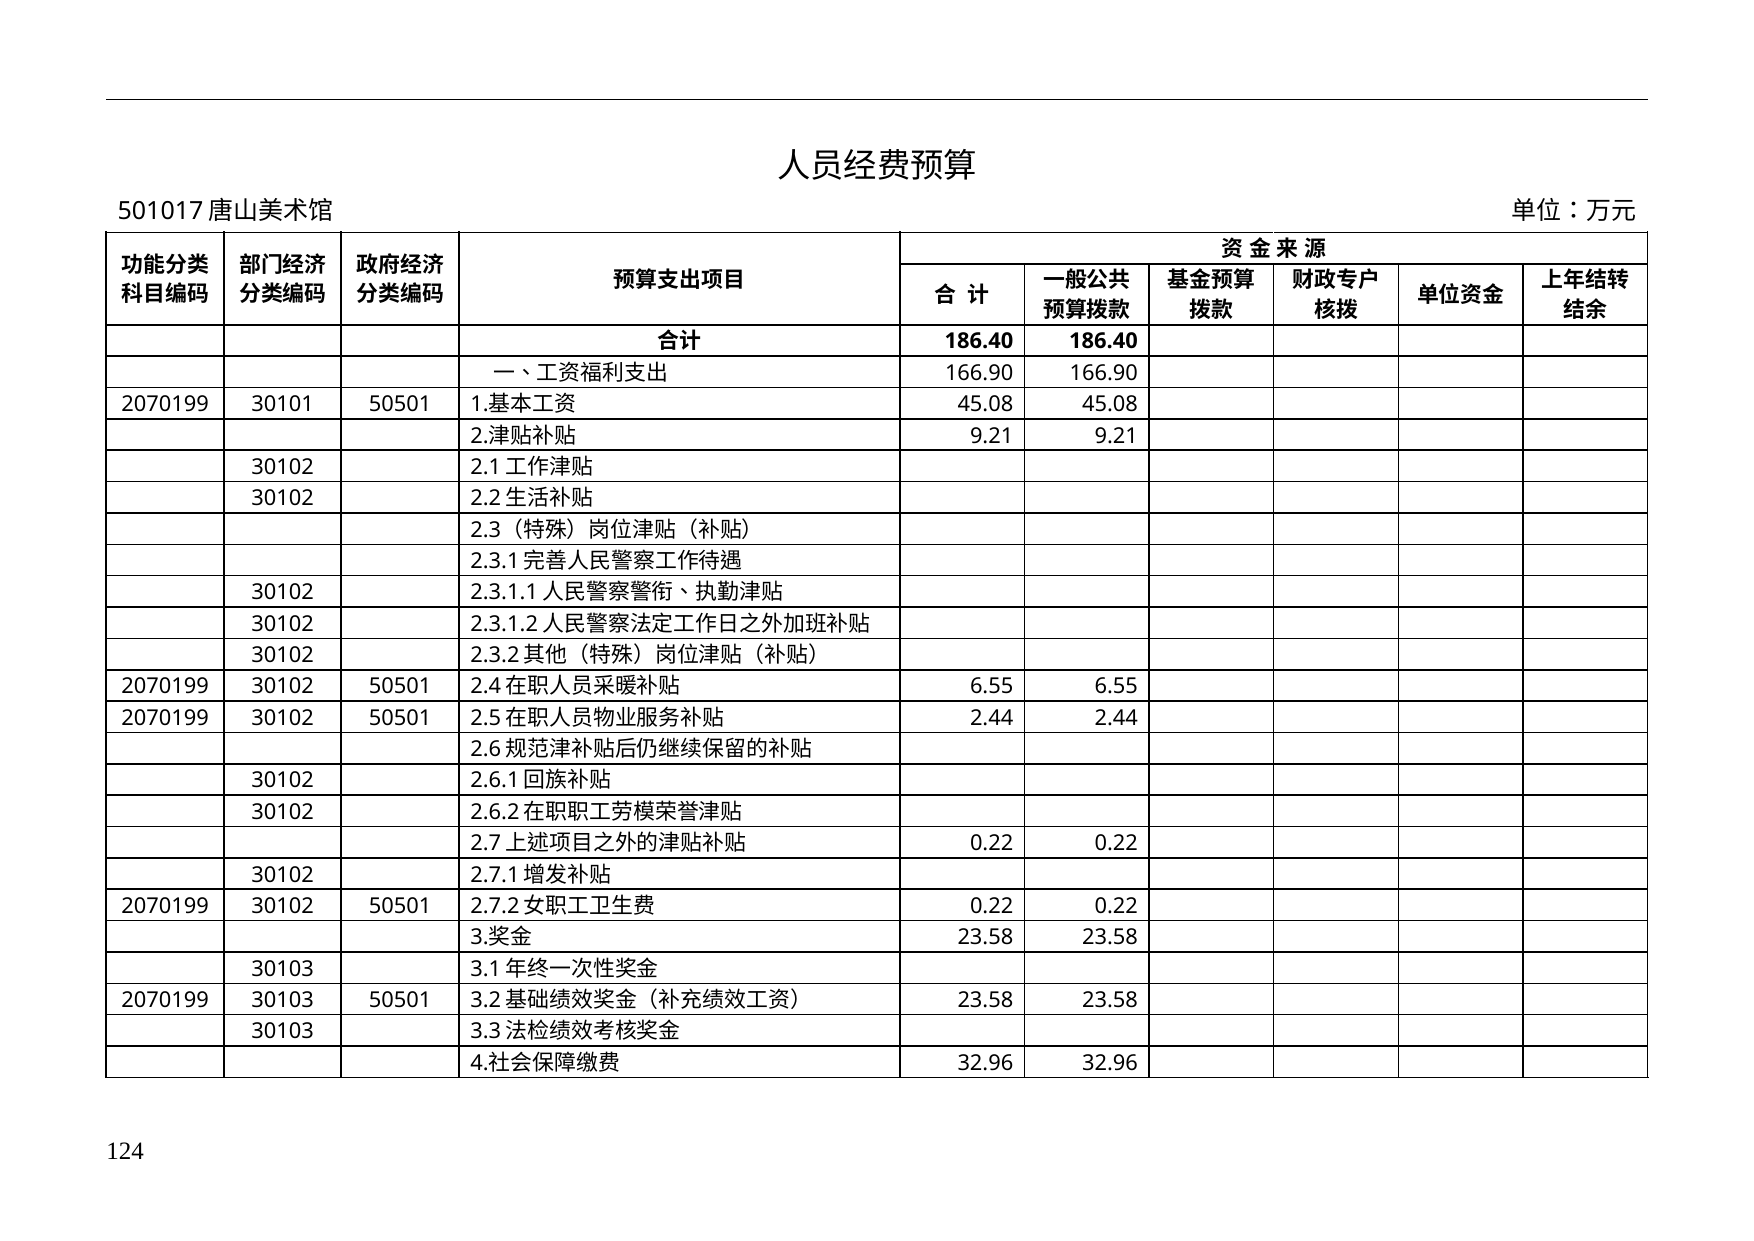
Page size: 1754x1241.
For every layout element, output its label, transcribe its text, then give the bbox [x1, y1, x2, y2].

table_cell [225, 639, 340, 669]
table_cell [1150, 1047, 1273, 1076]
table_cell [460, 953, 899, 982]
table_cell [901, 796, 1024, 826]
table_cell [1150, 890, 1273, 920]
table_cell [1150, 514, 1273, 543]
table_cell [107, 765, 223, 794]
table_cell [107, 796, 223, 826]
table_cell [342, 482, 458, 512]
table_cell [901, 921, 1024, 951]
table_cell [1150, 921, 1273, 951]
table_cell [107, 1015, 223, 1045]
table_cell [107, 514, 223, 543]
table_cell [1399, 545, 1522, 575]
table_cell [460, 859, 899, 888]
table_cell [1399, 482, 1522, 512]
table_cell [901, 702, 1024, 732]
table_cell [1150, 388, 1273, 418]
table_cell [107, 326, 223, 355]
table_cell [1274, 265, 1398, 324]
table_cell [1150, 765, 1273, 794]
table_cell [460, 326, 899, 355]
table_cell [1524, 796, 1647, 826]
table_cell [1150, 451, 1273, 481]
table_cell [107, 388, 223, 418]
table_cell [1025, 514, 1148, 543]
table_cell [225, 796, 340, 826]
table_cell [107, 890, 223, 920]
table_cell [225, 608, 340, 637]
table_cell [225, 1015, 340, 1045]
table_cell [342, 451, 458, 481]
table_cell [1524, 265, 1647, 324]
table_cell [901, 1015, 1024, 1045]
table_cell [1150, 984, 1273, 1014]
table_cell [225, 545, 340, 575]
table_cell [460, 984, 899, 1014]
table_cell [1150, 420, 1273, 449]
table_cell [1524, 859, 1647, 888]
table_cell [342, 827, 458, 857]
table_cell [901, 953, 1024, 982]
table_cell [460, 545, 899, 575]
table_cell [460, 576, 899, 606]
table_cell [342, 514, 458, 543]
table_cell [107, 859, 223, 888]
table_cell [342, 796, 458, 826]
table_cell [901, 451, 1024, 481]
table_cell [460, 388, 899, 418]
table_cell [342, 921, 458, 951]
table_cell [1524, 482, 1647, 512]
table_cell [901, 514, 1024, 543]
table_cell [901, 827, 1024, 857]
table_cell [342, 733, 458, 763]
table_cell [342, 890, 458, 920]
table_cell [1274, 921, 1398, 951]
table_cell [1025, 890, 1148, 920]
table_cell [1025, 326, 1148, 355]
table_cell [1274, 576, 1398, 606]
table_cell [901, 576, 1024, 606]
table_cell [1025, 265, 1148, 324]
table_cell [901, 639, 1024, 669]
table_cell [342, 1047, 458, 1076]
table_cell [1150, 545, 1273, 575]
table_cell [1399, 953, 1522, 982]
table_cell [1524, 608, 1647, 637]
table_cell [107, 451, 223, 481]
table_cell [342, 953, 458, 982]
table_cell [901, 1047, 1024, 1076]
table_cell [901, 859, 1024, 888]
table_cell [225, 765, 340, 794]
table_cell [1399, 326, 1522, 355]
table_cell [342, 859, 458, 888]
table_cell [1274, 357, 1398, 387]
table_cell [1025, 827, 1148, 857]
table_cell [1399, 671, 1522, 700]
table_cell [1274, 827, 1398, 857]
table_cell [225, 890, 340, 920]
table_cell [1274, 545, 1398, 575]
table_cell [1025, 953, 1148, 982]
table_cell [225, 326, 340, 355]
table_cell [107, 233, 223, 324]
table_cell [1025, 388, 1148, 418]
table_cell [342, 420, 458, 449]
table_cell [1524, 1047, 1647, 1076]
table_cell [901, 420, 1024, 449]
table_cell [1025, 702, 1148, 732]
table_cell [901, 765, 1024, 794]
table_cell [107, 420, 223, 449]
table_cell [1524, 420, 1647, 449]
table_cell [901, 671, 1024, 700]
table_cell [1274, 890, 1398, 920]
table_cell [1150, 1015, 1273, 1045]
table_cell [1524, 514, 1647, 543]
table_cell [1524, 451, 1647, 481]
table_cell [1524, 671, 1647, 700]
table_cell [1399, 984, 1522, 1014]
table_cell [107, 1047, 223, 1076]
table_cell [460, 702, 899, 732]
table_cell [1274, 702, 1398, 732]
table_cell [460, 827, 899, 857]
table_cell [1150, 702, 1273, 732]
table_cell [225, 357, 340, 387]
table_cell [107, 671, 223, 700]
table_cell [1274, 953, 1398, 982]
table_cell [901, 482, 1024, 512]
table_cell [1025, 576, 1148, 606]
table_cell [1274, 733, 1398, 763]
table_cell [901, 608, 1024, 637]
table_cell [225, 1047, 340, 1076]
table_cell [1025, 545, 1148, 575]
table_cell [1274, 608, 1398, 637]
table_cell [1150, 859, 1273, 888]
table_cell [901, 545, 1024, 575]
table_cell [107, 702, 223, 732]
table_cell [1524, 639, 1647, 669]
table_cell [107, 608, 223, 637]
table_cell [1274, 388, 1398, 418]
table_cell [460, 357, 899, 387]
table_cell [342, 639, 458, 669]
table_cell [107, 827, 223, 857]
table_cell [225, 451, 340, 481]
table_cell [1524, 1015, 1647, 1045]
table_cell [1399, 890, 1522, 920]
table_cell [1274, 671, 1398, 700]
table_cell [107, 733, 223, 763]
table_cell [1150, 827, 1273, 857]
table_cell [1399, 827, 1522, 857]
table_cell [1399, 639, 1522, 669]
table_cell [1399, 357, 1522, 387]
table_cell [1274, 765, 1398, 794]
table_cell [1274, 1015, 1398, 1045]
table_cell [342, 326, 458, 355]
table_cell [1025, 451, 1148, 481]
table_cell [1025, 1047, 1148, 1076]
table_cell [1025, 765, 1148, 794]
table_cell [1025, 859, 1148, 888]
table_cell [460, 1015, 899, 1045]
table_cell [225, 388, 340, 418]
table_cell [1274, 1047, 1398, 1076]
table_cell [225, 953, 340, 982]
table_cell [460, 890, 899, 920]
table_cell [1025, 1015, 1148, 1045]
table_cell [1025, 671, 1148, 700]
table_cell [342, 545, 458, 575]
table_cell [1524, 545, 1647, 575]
text 人员经费预算 [106, 142, 1648, 187]
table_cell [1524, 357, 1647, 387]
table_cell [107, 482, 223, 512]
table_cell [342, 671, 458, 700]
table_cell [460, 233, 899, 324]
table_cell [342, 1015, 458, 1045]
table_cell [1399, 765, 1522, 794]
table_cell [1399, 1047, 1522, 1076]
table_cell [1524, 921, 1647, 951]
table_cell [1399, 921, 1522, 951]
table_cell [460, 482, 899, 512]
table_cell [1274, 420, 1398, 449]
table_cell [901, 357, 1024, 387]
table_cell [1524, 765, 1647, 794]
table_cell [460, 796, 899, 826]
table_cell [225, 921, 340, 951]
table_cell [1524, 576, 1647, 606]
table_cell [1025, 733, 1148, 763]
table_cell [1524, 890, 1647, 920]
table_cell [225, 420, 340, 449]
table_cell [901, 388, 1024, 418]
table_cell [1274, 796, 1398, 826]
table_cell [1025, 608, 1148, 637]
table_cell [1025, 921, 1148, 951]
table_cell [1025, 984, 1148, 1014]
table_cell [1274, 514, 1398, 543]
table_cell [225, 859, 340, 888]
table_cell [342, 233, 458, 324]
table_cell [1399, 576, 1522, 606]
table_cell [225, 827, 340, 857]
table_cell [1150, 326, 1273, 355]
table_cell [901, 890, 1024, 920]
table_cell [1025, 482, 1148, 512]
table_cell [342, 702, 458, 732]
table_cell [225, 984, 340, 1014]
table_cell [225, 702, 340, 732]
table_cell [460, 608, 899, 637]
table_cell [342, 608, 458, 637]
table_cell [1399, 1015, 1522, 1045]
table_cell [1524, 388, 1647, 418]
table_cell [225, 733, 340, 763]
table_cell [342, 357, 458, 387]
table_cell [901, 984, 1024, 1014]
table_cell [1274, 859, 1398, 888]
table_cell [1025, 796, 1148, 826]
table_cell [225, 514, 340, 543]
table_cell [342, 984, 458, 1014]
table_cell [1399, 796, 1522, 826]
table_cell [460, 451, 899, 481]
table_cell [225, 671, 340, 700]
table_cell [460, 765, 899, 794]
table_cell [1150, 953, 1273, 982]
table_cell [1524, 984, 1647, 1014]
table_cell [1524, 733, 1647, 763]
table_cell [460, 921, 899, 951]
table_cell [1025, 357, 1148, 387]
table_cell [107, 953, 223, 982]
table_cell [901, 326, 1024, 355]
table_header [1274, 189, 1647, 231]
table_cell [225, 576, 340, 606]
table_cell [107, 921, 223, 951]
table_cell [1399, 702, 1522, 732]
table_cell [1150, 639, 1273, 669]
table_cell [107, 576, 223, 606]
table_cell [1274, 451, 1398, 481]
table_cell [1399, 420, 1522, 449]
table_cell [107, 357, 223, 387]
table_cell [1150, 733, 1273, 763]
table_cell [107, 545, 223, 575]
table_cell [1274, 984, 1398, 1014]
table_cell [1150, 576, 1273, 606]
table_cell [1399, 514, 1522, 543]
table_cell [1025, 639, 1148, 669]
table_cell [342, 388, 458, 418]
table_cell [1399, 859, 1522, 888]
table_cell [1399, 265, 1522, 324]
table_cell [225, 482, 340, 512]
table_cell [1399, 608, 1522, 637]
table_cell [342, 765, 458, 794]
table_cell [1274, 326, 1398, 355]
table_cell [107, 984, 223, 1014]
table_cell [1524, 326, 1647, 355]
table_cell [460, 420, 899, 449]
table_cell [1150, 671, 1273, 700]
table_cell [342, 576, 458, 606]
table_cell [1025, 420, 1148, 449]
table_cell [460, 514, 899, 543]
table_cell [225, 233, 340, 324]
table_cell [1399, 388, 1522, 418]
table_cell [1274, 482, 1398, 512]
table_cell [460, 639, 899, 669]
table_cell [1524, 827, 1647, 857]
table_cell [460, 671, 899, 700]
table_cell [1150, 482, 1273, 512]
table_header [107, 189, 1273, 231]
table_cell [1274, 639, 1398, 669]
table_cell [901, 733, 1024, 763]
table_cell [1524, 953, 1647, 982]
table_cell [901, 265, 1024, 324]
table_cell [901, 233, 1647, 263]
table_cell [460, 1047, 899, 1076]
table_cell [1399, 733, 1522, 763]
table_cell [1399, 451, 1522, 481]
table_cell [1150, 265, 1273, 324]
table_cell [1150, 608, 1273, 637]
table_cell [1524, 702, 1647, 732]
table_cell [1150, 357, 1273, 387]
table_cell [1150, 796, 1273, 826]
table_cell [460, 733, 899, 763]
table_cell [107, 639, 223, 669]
